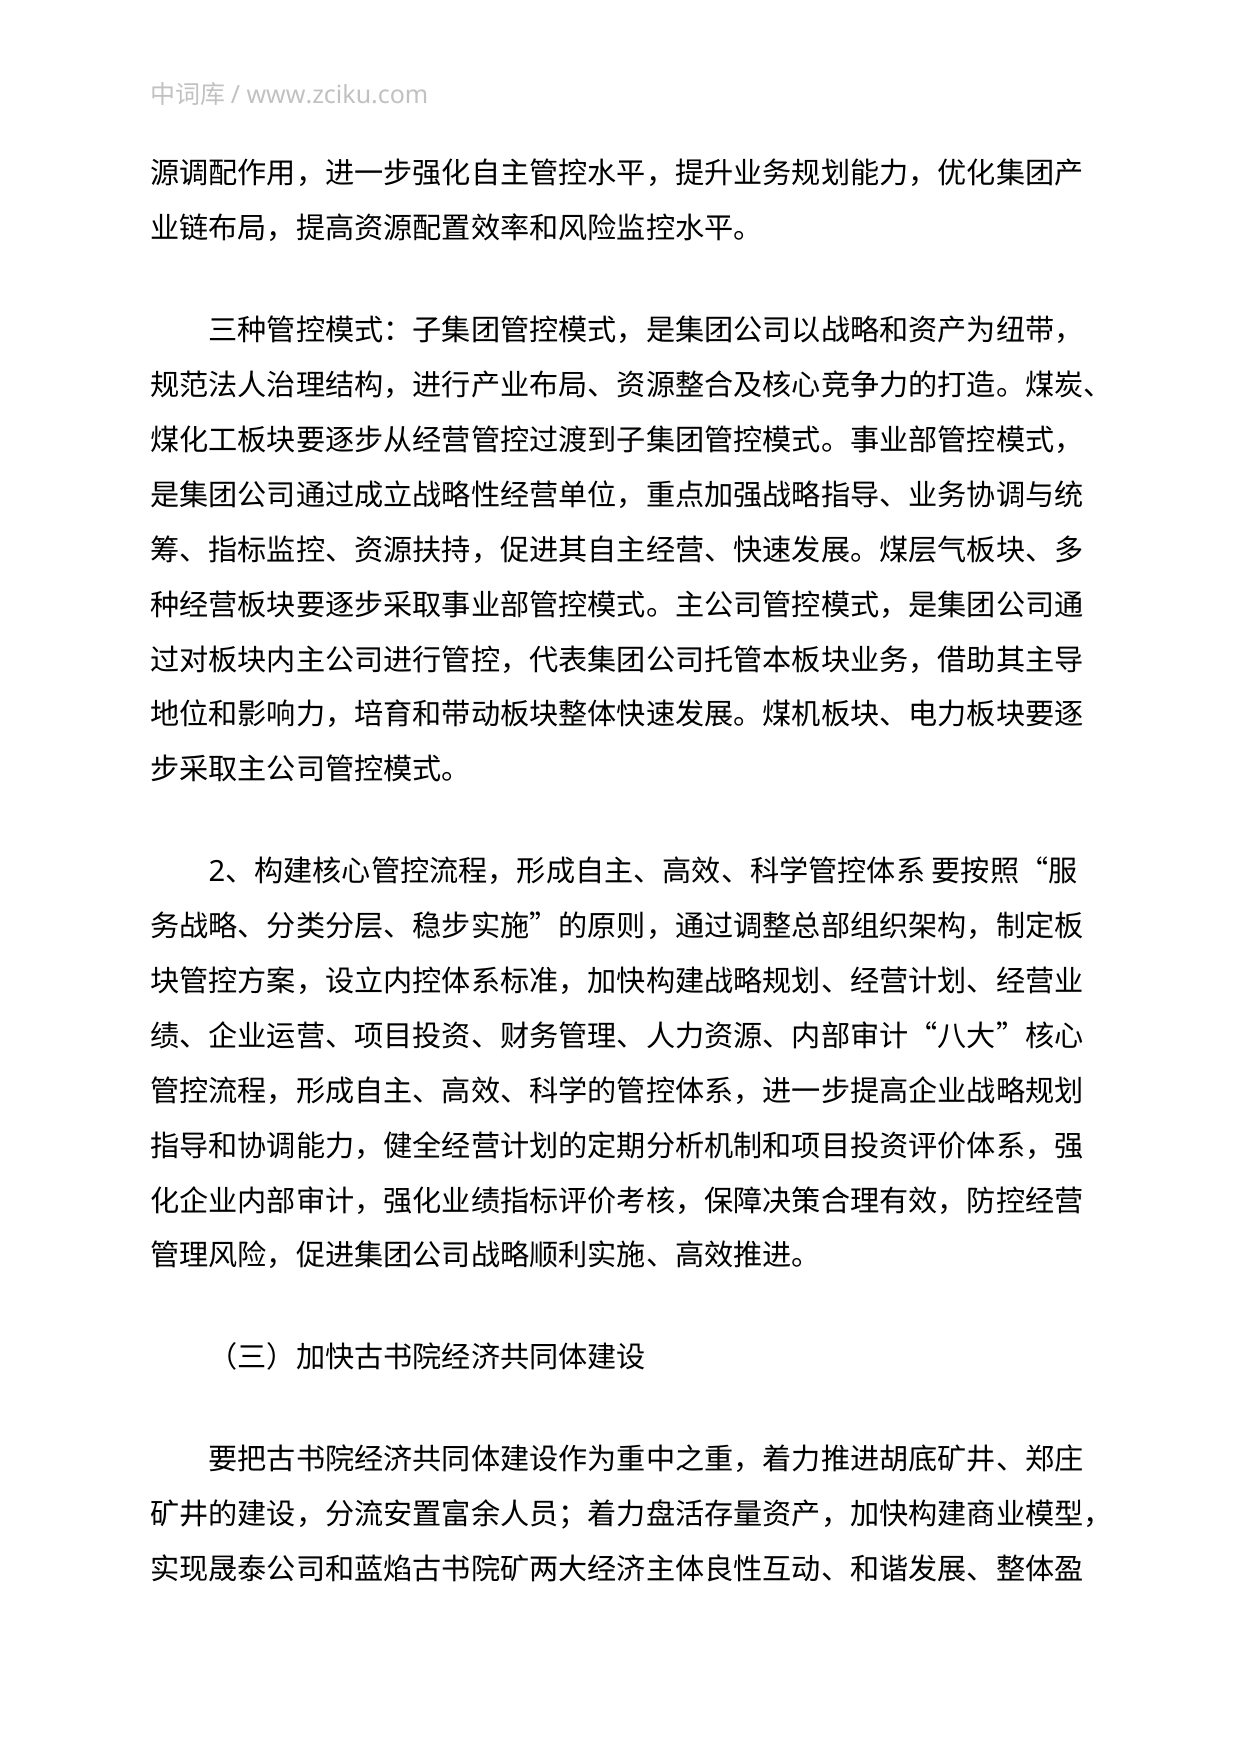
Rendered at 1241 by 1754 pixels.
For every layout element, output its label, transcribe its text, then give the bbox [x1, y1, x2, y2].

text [150, 150, 1090, 247]
text 三种管控模式：子集团管控模式，是集团公司以战略和资产为纽带，规范法人治理结构，进行产业布局、资源整合及核心竞争力的打造。煤炭、煤化工板块要逐步从经营管控过渡到子集团管控模式。事业部管控模式，是集团公司通过成立战略性经营单位，重点加强战略指导、业务协调与统筹、指标监控、资源扶持，促进其自主经营、快速发展。煤层气板块、多种经营板块要逐步采取事业部管控模式。主公司管控模式，是集团公司通过对板块内主公司进行管控，代表集团公司托管本板块业务，借助其主导地位和影响力，培育和带动板块整体快速发展。煤机板块、电力板块要逐步采取主公司管控模式。 [150, 307, 1090, 788]
text （三）加快古书院经济共同体建设 [150, 1334, 1090, 1376]
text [150, 1436, 1090, 1588]
text 2、构建核心管控流程，形成自主、高效、科学管控体系 要按照“服务战略、分类分层、稳步实施”的原则，通过调整总部组织架构，制定板块管控方案，设立内控体系标准，加快构建战略规划、经营计划、经营业绩、企业运营、项目投资、财务管理、人力资源、内部审计“八大”核心管控流程，形成自主、高效、科学的管控体系，进一步提高企业战略规划指导和协调能力，健全经营计划的定期分析机制和项目投资评价体系，强化企业内部审计，强化业绩指标评价考核，保障决策合理有效，防控经营管理风险，促进集团公司战略顺利实施、高效推进。 [150, 848, 1090, 1274]
